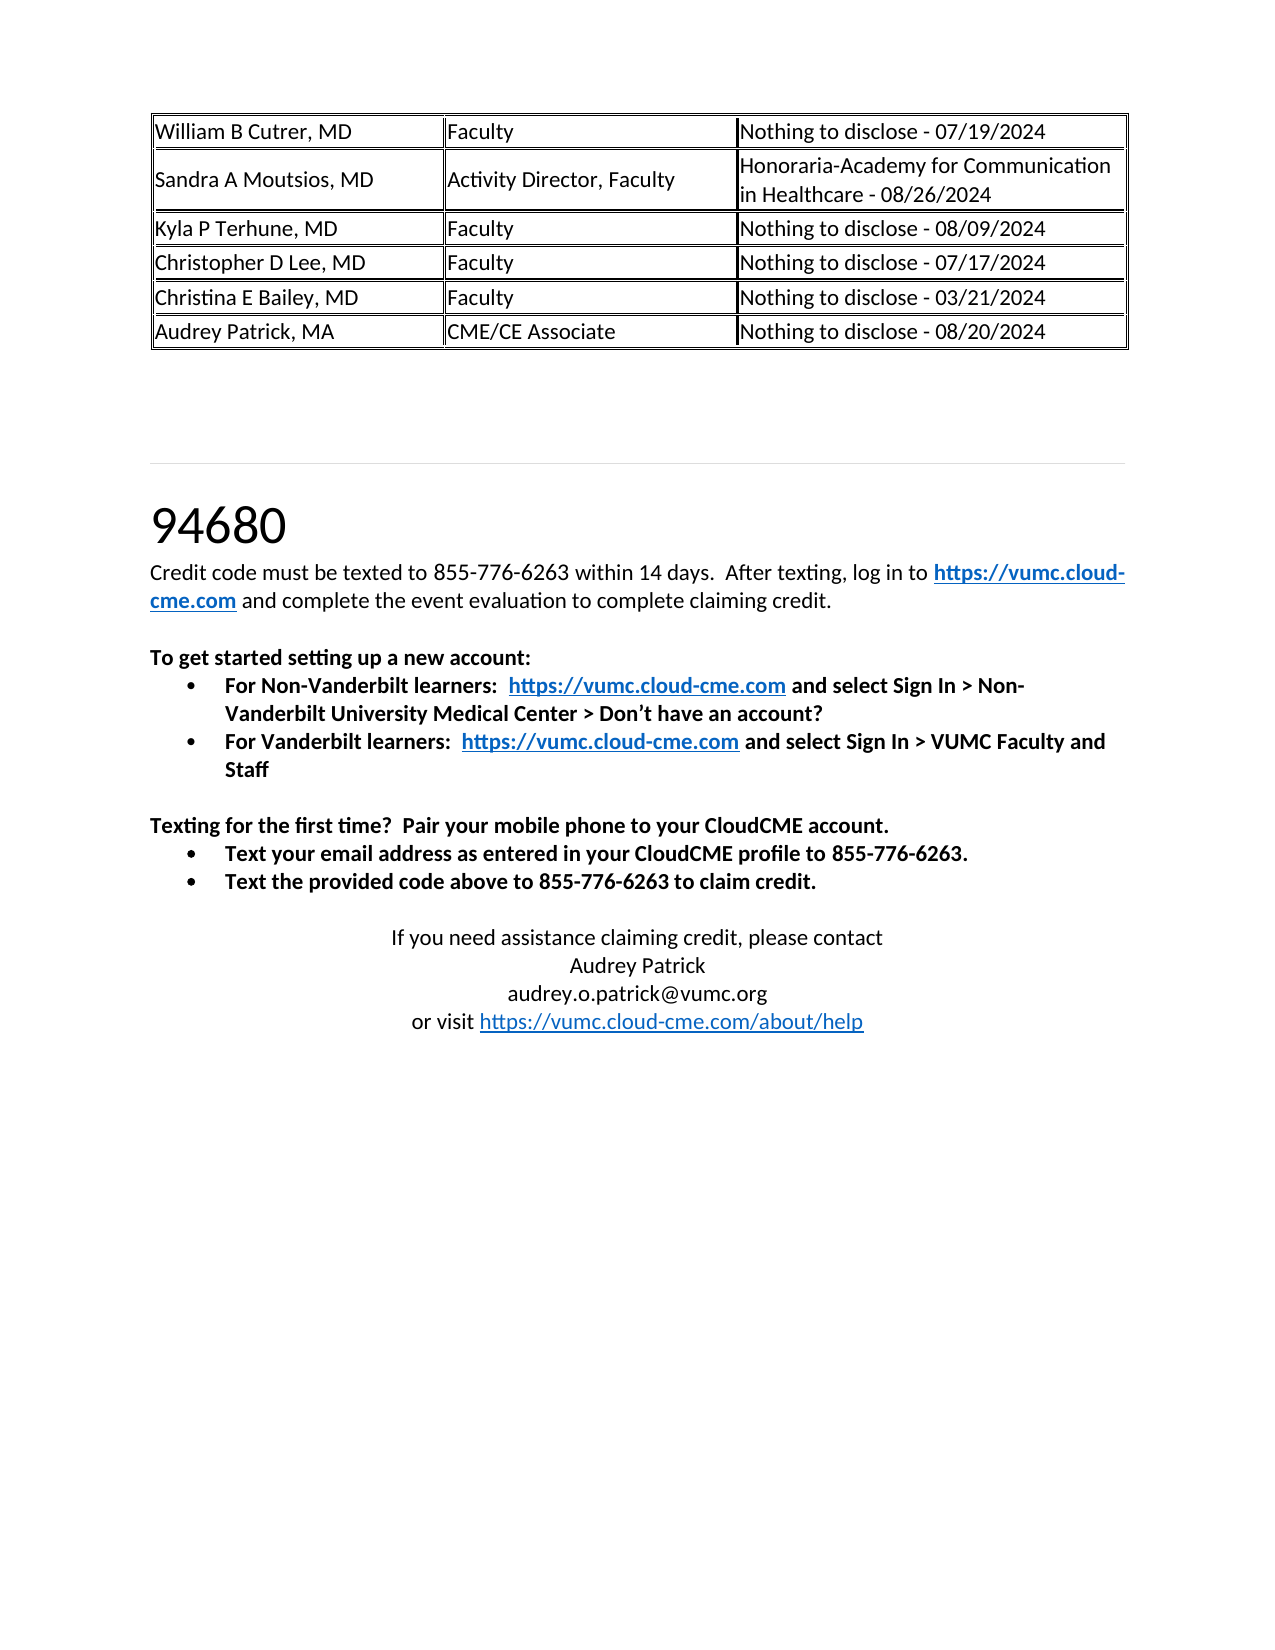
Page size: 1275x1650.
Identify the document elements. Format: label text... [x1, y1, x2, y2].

table_cell Kyla P Terhune, MD [154, 209, 443, 244]
table_cell CME/CE Associate [445, 316, 737, 347]
table_cell Nothing to disclose - 03/21/2024 [739, 278, 1126, 312]
text 94680 [150, 491, 1125, 557]
table_cell Nothing to disclose - 08/09/2024 [739, 209, 1126, 244]
table_cell Faculty [446, 247, 736, 278]
table_cell Nothing to disclose - 07/17/2024 [737, 244, 1127, 278]
table_cell Christopher D Lee, MD [152, 244, 445, 278]
text If you need assistance claiming credit, please contact [150, 923, 1125, 951]
table_cell Audrey Patrick, MA [154, 313, 445, 347]
text audrey.o.patrick@vumc.org [150, 979, 1125, 1007]
table_cell Faculty [445, 116, 737, 147]
list For Vanderbilt learners: https://vumc.cloud-cme.com and select Sign In > VUMC Faculty and Staff [187, 727, 1125, 783]
text or visit https://vumc.cloud-cme.com/about/help [150, 1007, 1125, 1035]
text To get started setting up a new account: [150, 643, 1125, 671]
table_cell Sandra A Moutsios, MD [152, 147, 445, 209]
table_cell William B Cutrer, MD [154, 116, 445, 147]
table_cell Honoraria-Academy for Communication in Healthcare - 08/26/2024 [737, 147, 1127, 209]
list Text the provided code above to 855-776-6263 to claim credit. [187, 867, 1125, 895]
text Texting for the first time? Pair your mobile phone to your CloudCME account. [150, 811, 1125, 839]
text Audrey Patrick [150, 951, 1125, 979]
table_cell Christina E Bailey, MD [154, 278, 443, 312]
table_cell Nothing to disclose - 08/20/2024 [737, 313, 1126, 347]
list For Non-Vanderbilt learners: https://vumc.cloud-cme.com and select Sign In > Non-Vanderbilt University Medical Center > Don’t have an account? [187, 671, 1125, 727]
list Text your email address as entered in your CloudCME profile to 855-776-6263. [187, 839, 1125, 867]
table_cell Faculty [446, 213, 736, 244]
table_cell Nothing to disclose - 07/19/2024 [737, 116, 1126, 147]
table_cell Faculty [446, 282, 736, 312]
table_cell Activity Director, Faculty [446, 150, 736, 209]
text Credit code must be texted to 855-776-6263 within 14 days. After texting, log in to https://vumc.cloud-cme.com and complete the event evaluation to complete claiming credit. [150, 557, 1125, 615]
